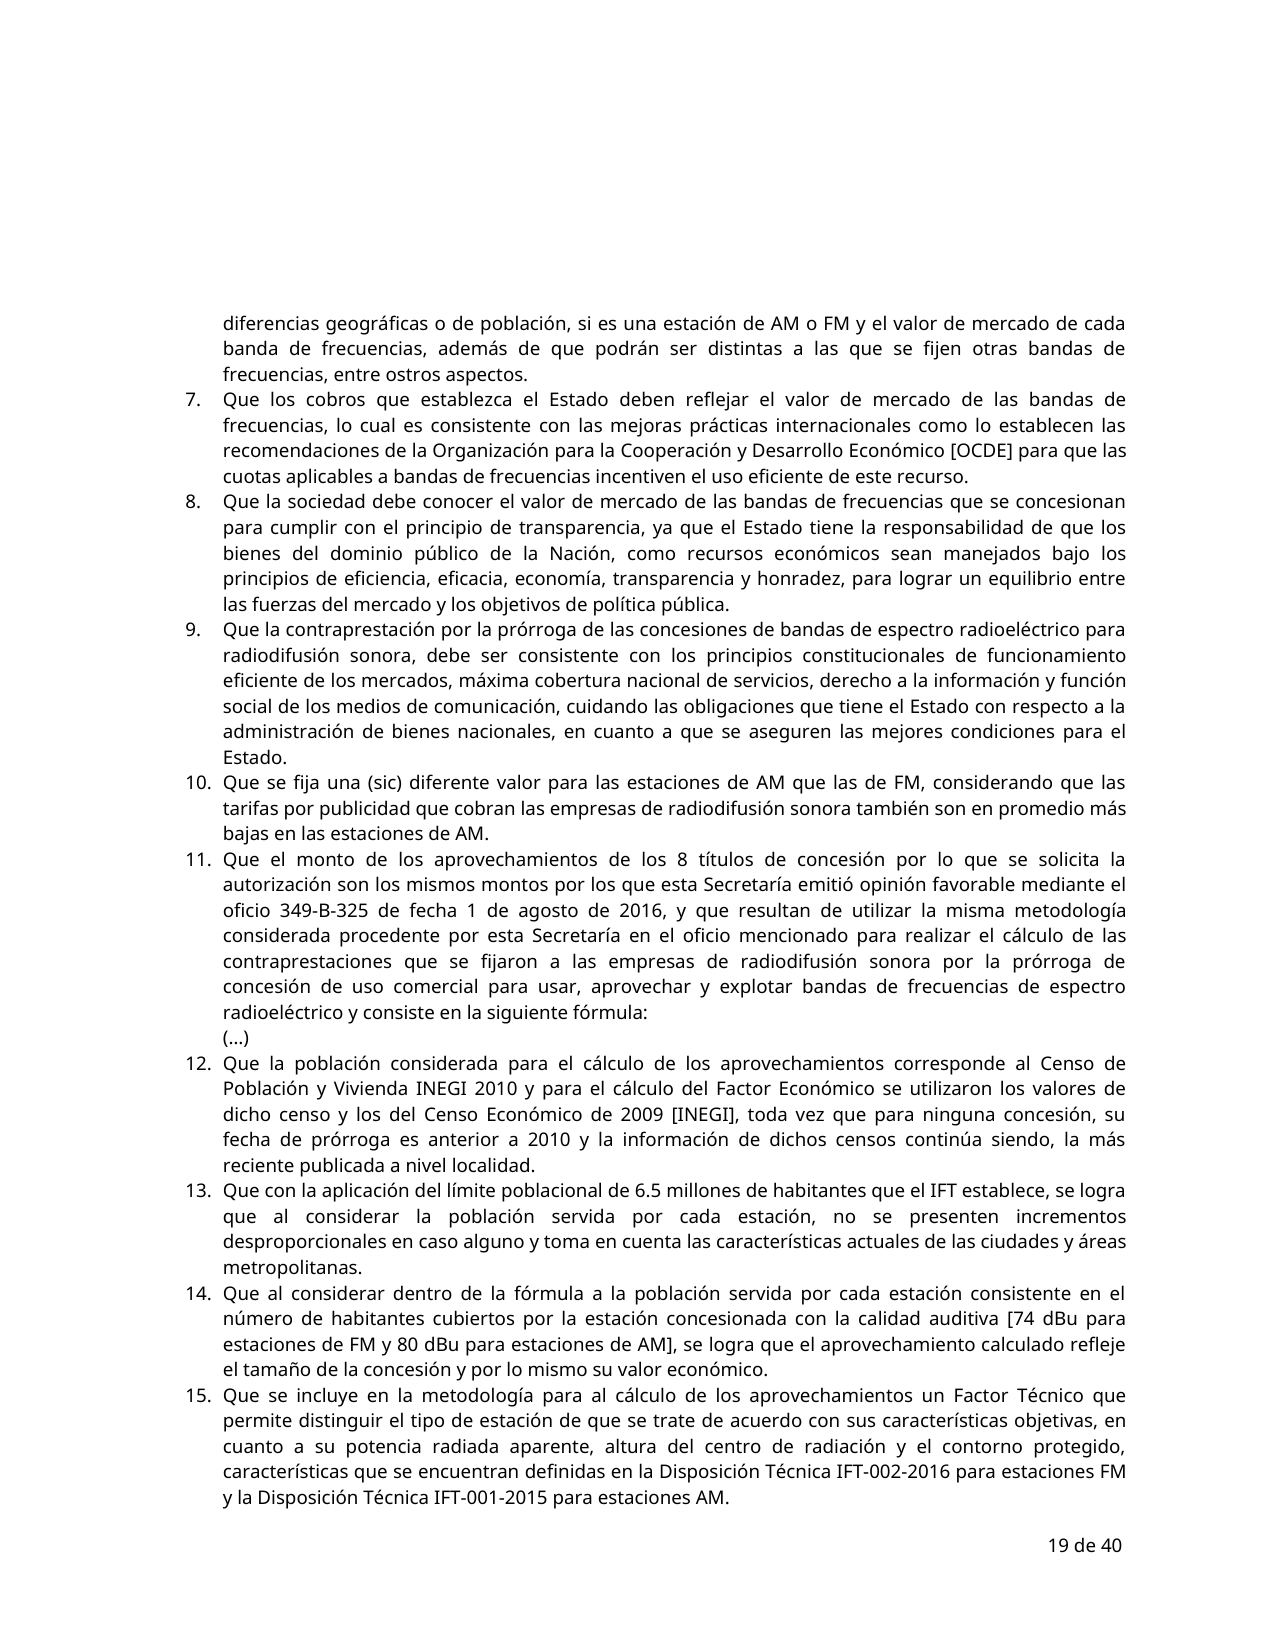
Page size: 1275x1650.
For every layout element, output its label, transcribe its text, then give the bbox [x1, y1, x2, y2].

list Que la contraprestación por la prórroga de las concesiones de bandas de espectro radioeléctrico para radiodifusión sonora, debe ser consistente con los principios constitucionales de funcionamiento eficiente de los mercados, máxima cobertura nacional de servicios, derecho a la información y función social de los medios de comunicación, cuidando las obligaciones que tiene el Estado con respecto a la administración de bienes nacionales, en cuanto a que se aseguren las mejores condiciones para el Estado. [185, 616, 1127, 769]
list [185, 310, 1127, 387]
list Que los cobros que establezca el Estado deben reflejar el valor de mercado de las bandas de frecuencias, lo cual es consistente con las mejoras prácticas internacionales como lo establecen las recomendaciones de la Organización para la Cooperación y Desarrollo Económico [OCDE] para que las cuotas aplicables a bandas de frecuencias incentiven el uso eficiente de este recurso. [185, 387, 1127, 489]
text (…) [223, 1025, 1127, 1050]
list Que se incluye en la metodología para al cálculo de los aprovechamientos un Factor Técnico que permite distinguir el tipo de estación de que se trate de acuerdo con sus características objetivas, en cuanto a su potencia radiada aparente, altura del centro de radiación y el contorno protegido, características que se encuentran definidas en la Disposición Técnica IFT-002-2016 para estaciones FM y la Disposición Técnica IFT-001-2015 para estaciones AM. [185, 1382, 1127, 1509]
list Que se fija una (sic) diferente valor para las estaciones de AM que las de FM, considerando que las tarifas por publicidad que cobran las empresas de radiodifusión sonora también son en promedio más bajas en las estaciones de AM. [185, 769, 1127, 846]
list Que el monto de los aprovechamientos de los 8 títulos de concesión por lo que se solicita la autorización son los mismos montos por los que esta Secretaría emitió opinión favorable mediante el oficio 349-B-325 de fecha 1 de agosto de 2016, y que resultan de utilizar la misma metodología considerada procedente por esta Secretaría en el oficio mencionado para realizar el cálculo de las contraprestaciones que se fijaron a las empresas de radiodifusión sonora por la prórroga de concesión de uso comercial para usar, aprovechar y explotar bandas de frecuencias de espectro radioeléctrico y consiste en la siguiente fórmula: [185, 846, 1127, 1025]
list Que la sociedad debe conocer el valor de mercado de las bandas de frecuencias que se concesionan para cumplir con el principio de transparencia, ya que el Estado tiene la responsabilidad de que los bienes del dominio público de la Nación, como recursos económicos sean manejados bajo los principios de eficiencia, eficacia, economía, transparencia y honradez, para lograr un equilibrio entre las fuerzas del mercado y los objetivos de política pública. [185, 489, 1127, 616]
list Que al considerar dentro de la fórmula a la población servida por cada estación consistente en el número de habitantes cubiertos por la estación concesionada con la calidad auditiva [74 dBu para estaciones de FM y 80 dBu para estaciones de AM], se logra que el aprovechamiento calculado refleje el tamaño de la concesión y por lo mismo su valor económico. [185, 1280, 1127, 1382]
list Que la población considerada para el cálculo de los aprovechamientos corresponde al Censo de Población y Vivienda INEGI 2010 y para el cálculo del Factor Económico se utilizaron los valores de dicho censo y los del Censo Económico de 2009 [INEGI], toda vez que para ninguna concesión, su fecha de prórroga es anterior a 2010 y la información de dichos censos continúa siendo, la más reciente publicada a nivel localidad. [185, 1050, 1127, 1178]
list Que con la aplicación del límite poblacional de 6.5 millones de habitantes que el IFT establece, se logra que al considerar la población servida por cada estación, no se presenten incrementos desproporcionales en caso alguno y toma en cuenta las características actuales de las ciudades y áreas metropolitanas. [185, 1178, 1127, 1280]
